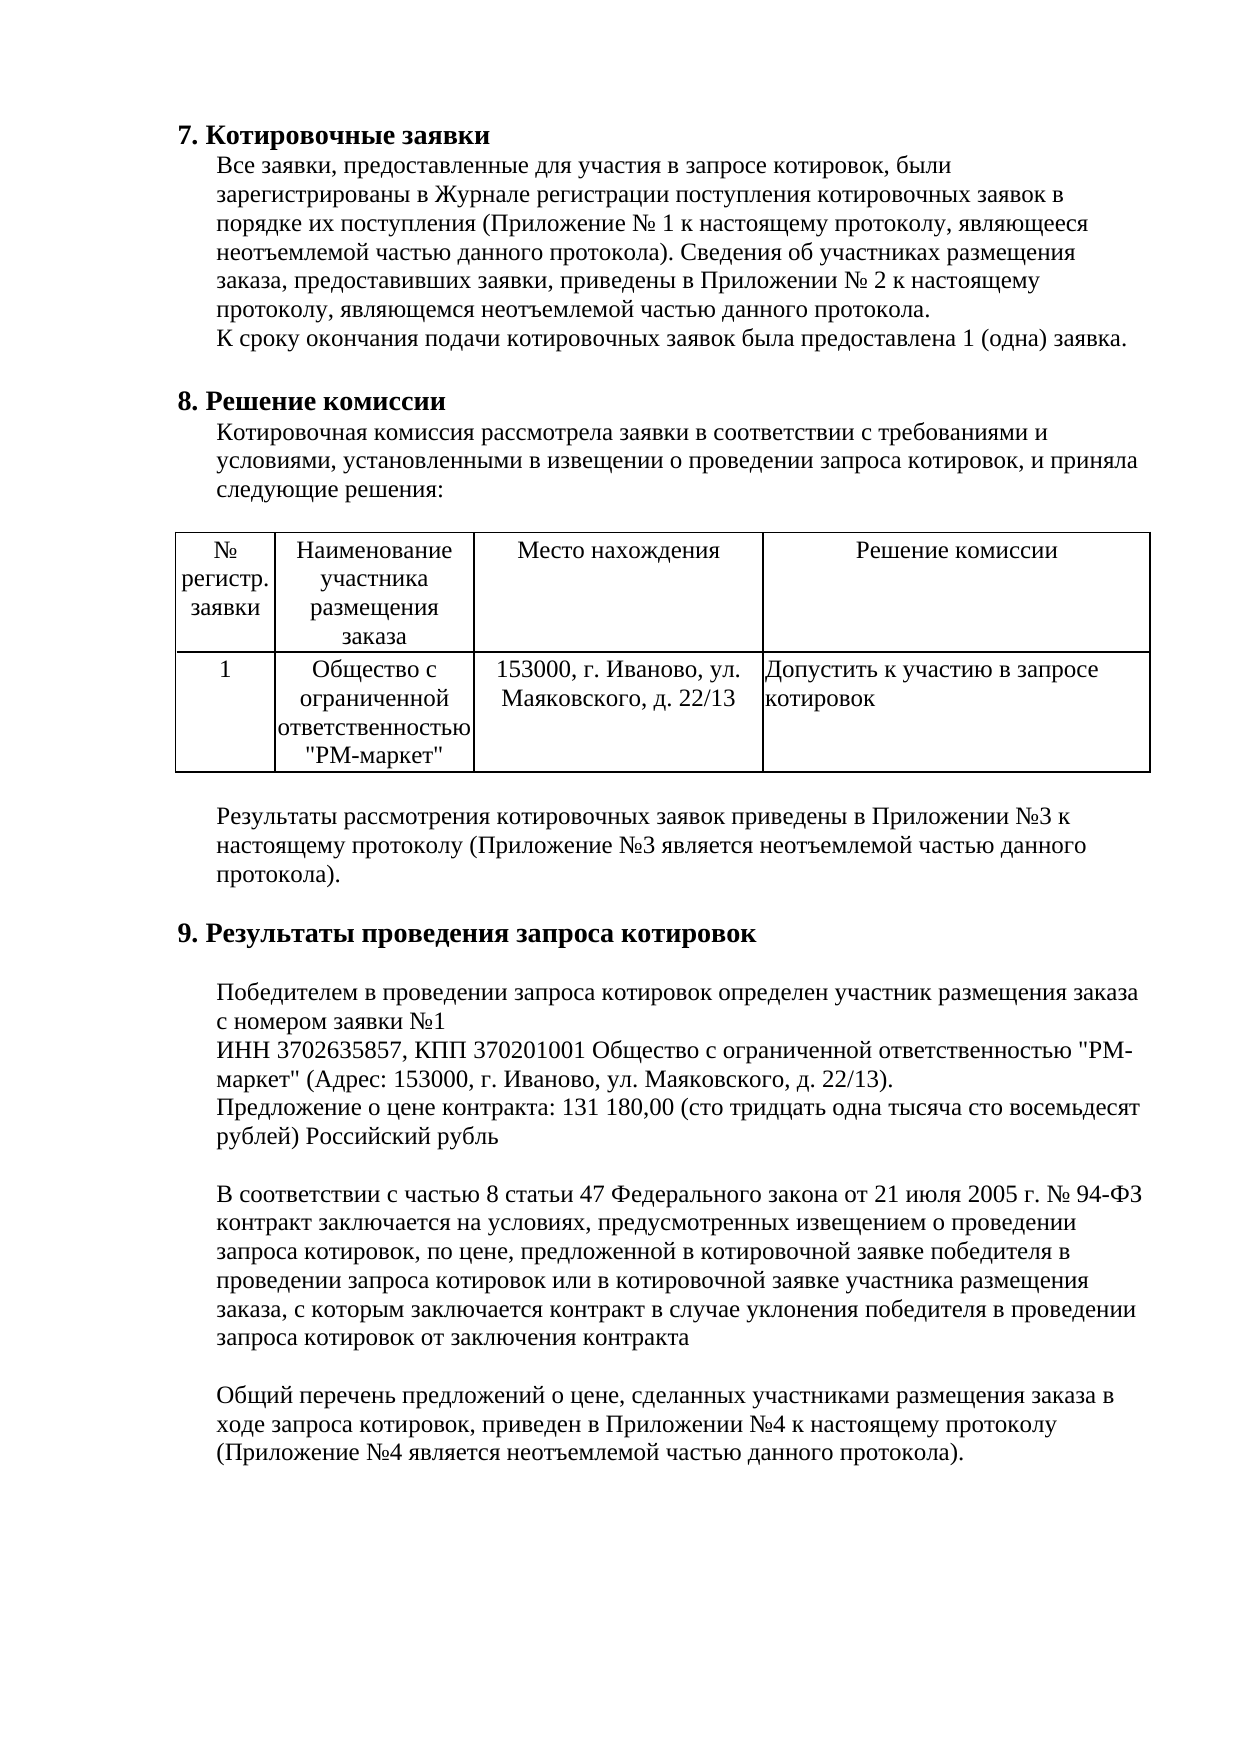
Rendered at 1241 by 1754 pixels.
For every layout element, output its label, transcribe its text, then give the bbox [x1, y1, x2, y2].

table_cell 153000, г. Иваново, ул. Маяковского, д. 22/13 [475, 653, 762, 771]
text 9. Результаты проведения запроса котировок [177, 916, 1152, 949]
text Результаты рассмотрения котировочных заявок приведены в Приложении №3 к настоящему протоколу (Приложение №3 является неотъемлемой частью данного протокола). [216, 801, 1152, 887]
text Победителем в проведении запроса котировок определен участник размещения заказа с номером заявки №1 ИНН 3702635857, КПП 370201001 Общество с ограниченной ответственностью "РМ-маркет" (Адрес: 153000, г. Иваново, ул. Маяковского, д. 22/13). Предложение о цене контракта: 131 180,00 (сто тридцать одна тысяча сто восемьдесят рублей) Российский рубль В соответствии с частью 8 статьи 47 Федерального закона от 21 июля 2005 г. № 94-ФЗ контракт заключается на условиях, предусмотренных извещением о проведении запроса котировок, по цене, предложенной в котировочной заявке победителя в проведении запроса котировок или в котировочной заявке участника размещения заказа, с которым заключается контракт в случае уклонения победителя в проведении запроса котировок от заключения контракта Общий перечень предложений о цене, сделанных участниками размещения заказа в ходе запроса котировок, приведен в Приложении №4 к настоящему протоколу (Приложение №4 является неотъемлемой частью данного протокола). [216, 949, 1152, 1466]
table_cell Допустить к участию в запросе котировок [764, 653, 1149, 771]
text 7. Котировочные заявки [177, 118, 1152, 151]
text Все заявки, предоставленные для участия в запросе котировок, были зарегистрированы в Журнале регистрации поступления котировочных заявок в порядке их поступления (Приложение № 1 к настоящему протоколу, являющееся неотъемлемой частью данного протокола). Сведения об участниках размещения заказа, предоставивших заявки, приведены в Приложении № 2 к настоящему протоколу, являющемся неотъемлемой частью данного протокола. [216, 151, 1152, 323]
table_header Наименование участника размещения заказа [276, 533, 473, 651]
text К сроку окончания подачи котировочных заявок была предоставлена 1 (одна) заявка. [216, 323, 1152, 352]
table_header № регистр. заявки [176, 533, 274, 651]
table_header Место нахождения [475, 533, 762, 651]
table_cell Общество с ограниченной ответственностью "РМ-маркет" [276, 653, 473, 771]
text Котировочная комиссия рассмотрела заявки в соответствии с требованиями и условиями, установленными в извещении о проведении запроса котировок, и приняла следующие решения: [216, 417, 1152, 503]
table_cell 1 [176, 652, 274, 771]
text 8. Решение комиссии [177, 384, 1152, 417]
table_header Решение комиссии [764, 533, 1149, 651]
